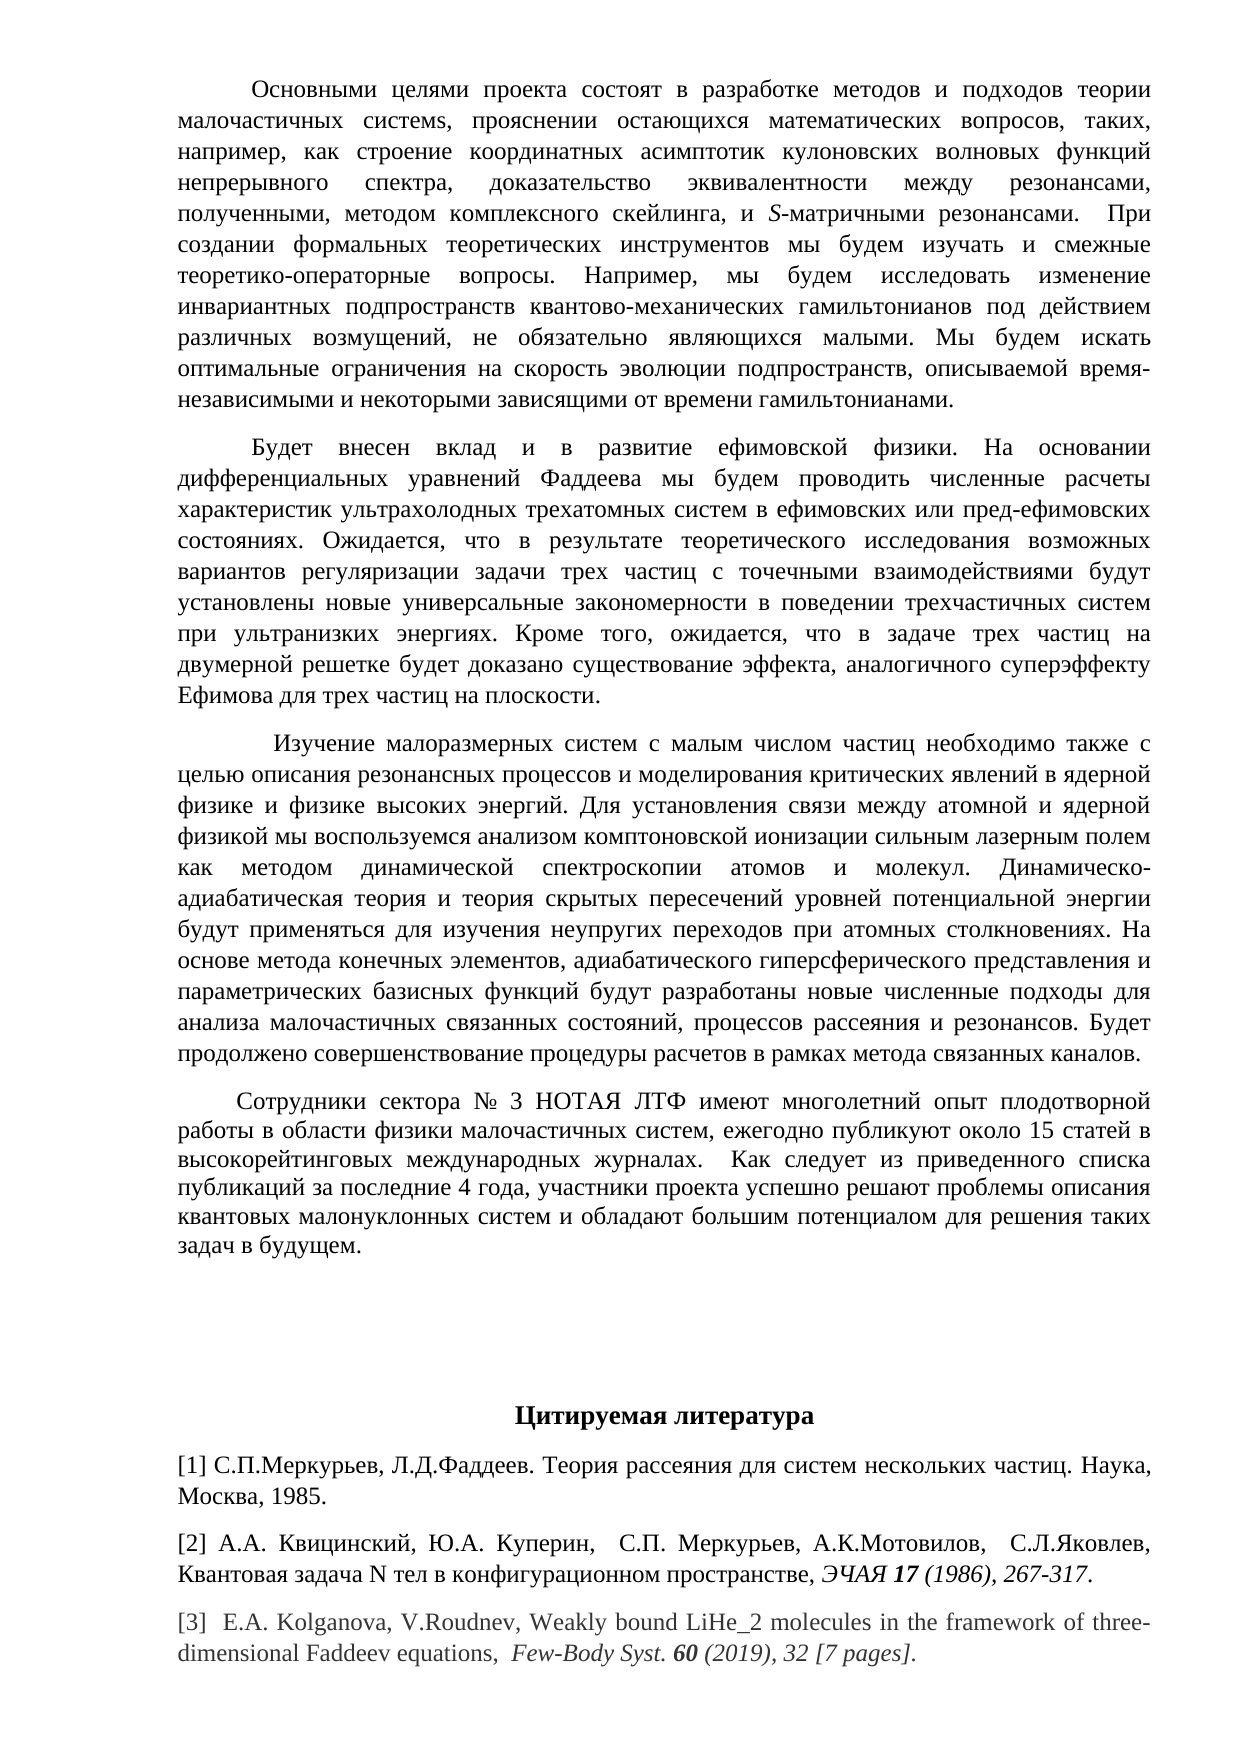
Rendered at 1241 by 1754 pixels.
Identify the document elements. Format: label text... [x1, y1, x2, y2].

text [1] С.П.Меркурьев, Л.Д.Фаддеев. Теория рассеяния для систем нескольких частиц. Наука, Москва, 1985. [177, 1450, 1152, 1509]
text Будет внесен вклад и в развитие ефимовской физики. На основании дифференциальных уравнений Фаддеева мы будем проводить численные расчеты характеристик ультрахолодных трехатомных систем в ефимовских или пред-ефимовских состояниях. Ожидается, что в результате теоретического исследования возможных вариантов регуляризации задачи трех частиц с точечными взаимодействиями будут установлены новые универсальные закономерности в поведении трехчастичных систем при ультранизких энергиях. Кроме того, ожидается, что в задаче трех частиц на двумерной решетке будет доказано существование эффекта, аналогичного суперэффекту Ефимова для трех частиц на плоскости. [177, 432, 1152, 709]
text [3] E.A. Kolganova, V.Roudnev, Weakly bound LiHe_2 molecules in the framework of three-dimensional Faddeev equations, Few-Body Syst. 60 (2019), 32 [7 pages]. [177, 1607, 1152, 1667]
text [2] А.А. Квицинский, Ю.А. Куперин, С.П. Меркурьев, А.К.Мотовилов, С.Л.Яковлев, Квантовая задача N тел в конфигурационном пространстве, ЭЧАЯ 17 (1986), 267-317. [177, 1528, 1152, 1588]
text Изучение малоразмерных систем с малым числом частиц необходимо также с целью описания резонансных процессов и моделирования критических явлений в ядерной физике и физике высоких энергий. Для установления связи между атомной и ядерной физикой мы воспользуемся анализом комптоновской ионизации сильным лазерным полем как методом динамической спектроскопии атомов и молекул. Динамическо-адиабатическая теория и теория скрытых пересечений уровней потенциальной энергии будут применяться для изучения неупругих переходов при атомных столкновениях. На основе метода конечных элементов, адиабатического гиперсферического представления и параметрических базисных функций будут разработаны новые численные подходы для анализа малочастичных связанных состояний, процессов рассеяния и резонансов. Будет продолжено совершенствование процедуры расчетов в рамках метода связанных каналов. [177, 728, 1152, 1067]
text Сотрудники сектора № 3 НОТАЯ ЛТФ имеют многолетний опыт плодотворной работы в области физики малочастичных систем, ежегодно публикуют около 15 статей в высокорейтинговых международных журналах. Как следует из приведенного списка публикаций за последние 4 года, участники проекта успешно решают проблемы описания квантовых малонуклонных систем и обладают большим потенциалом для решения таких задач в будущем. [177, 1086, 1152, 1259]
text Основными целями проекта состоят в разработке методов и подходов теории малочастичных системs, прояснении остающихся математических вопросов, таких, например, как строение координатных асимптотик кулоновских волновых функций непрерывного спектра, доказательство эквивалентности между резонансами, полученными, методом комплексного скейлинга, и S-матричными резонансами. При создании формальных теоретических инструментов мы будем изучать и смежные теоретико-операторные вопросы. Например, мы будем исследовать изменение инвариантных подпространств квантово-механических гамильтонианов под действием различных возмущений, не обязательно являющихся малыми. Мы будем искать оптимальные ограничения на скорость эволюции подпространств, описываемой время-независимыми и некоторыми зависящими от времени гамильтонианами. [177, 74, 1152, 413]
text Цитируемая литература [177, 1399, 1152, 1431]
